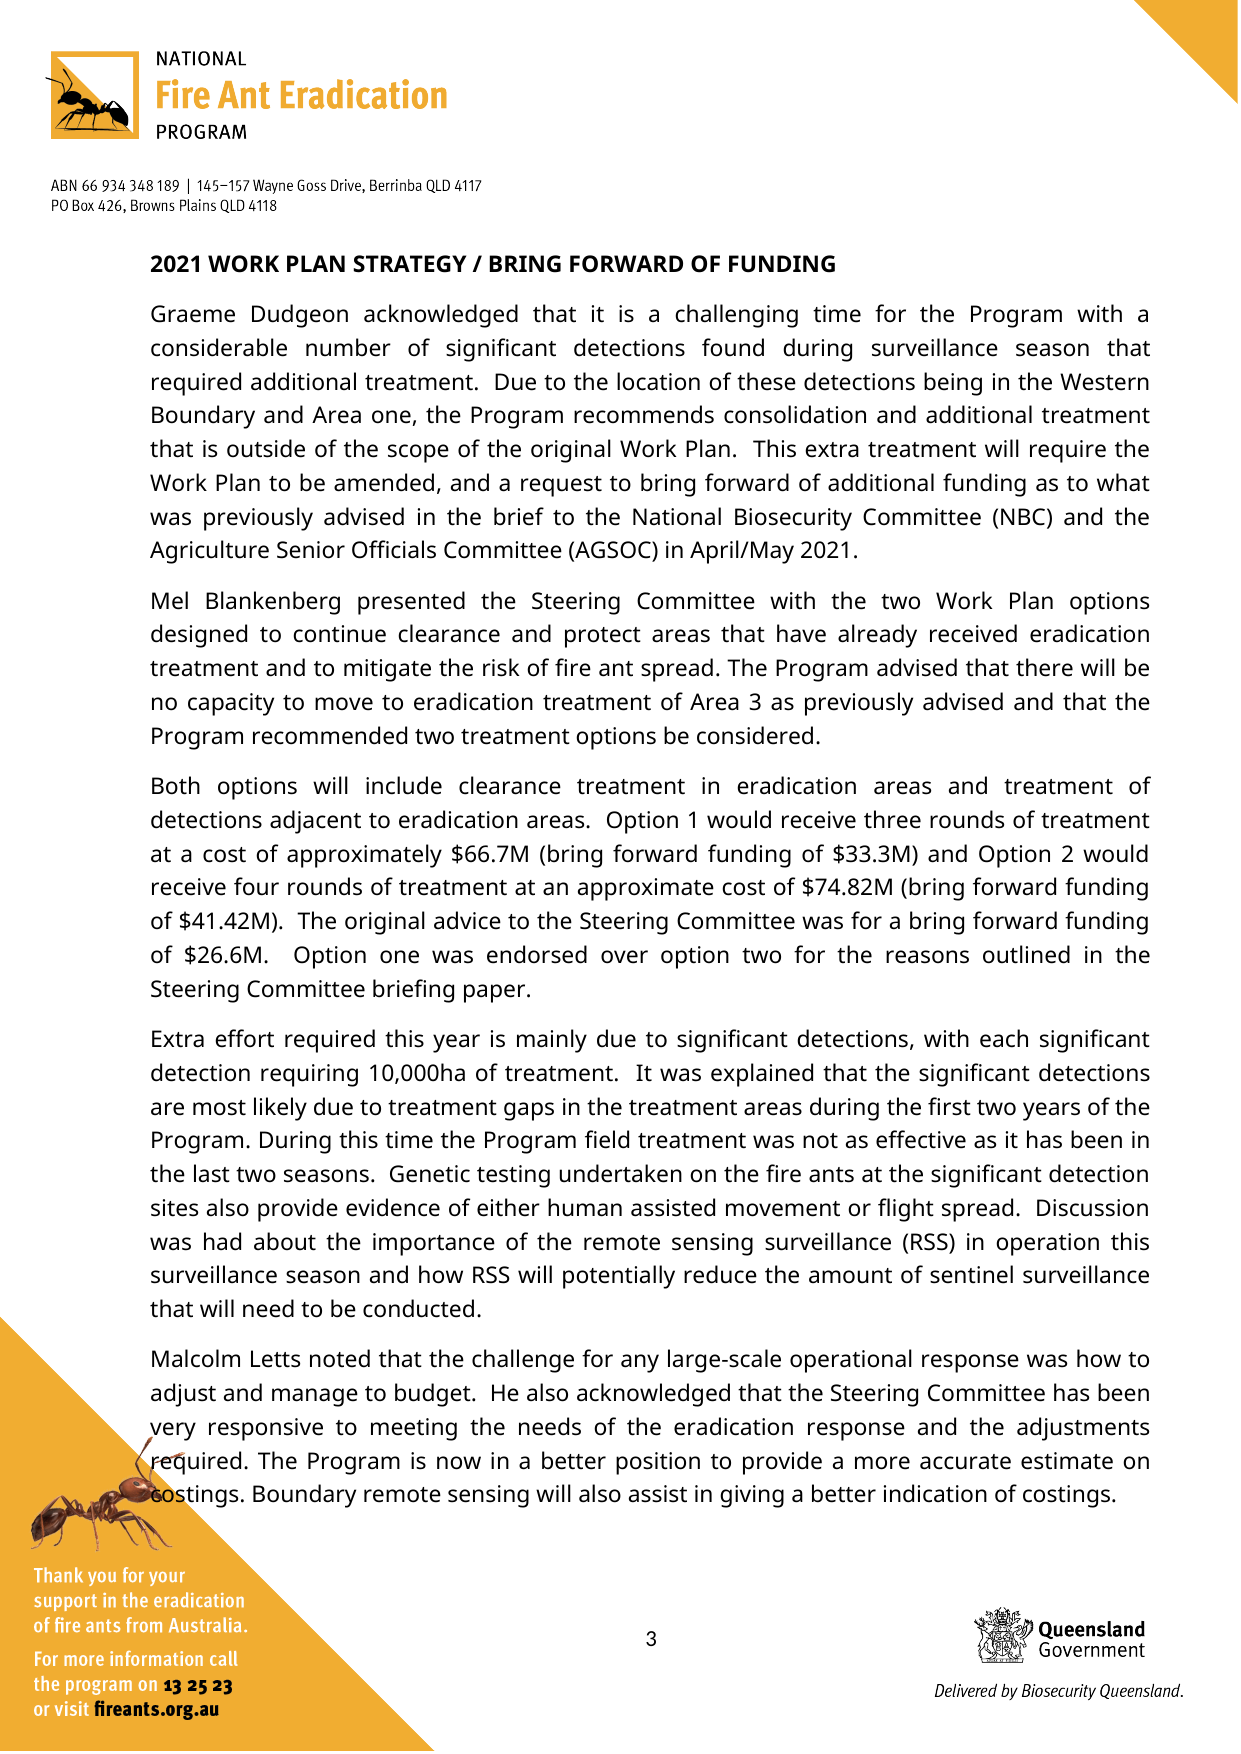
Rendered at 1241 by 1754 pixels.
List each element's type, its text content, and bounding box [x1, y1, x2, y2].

text Malcolm Letts noted that the challenge for any large-scale operational response was how to adjust and manage to budget. He also acknowledged that the Steering Committee has been very responsive to meeting the needs of the eradication response and the adjustments required. The Program is now in a better position to provide a more accurate estimate on costings. Boundary remote sensing will also assist in giving a better indication of costings. [150, 1343, 1152, 1509]
text 2021 WORK PLAN STRATEGY / BRING FORWARD OF FUNDING [150, 247, 1152, 279]
text Both options will include clearance treatment in eradication areas and treatment of detections adjacent to eradication areas. Option 1 would receive three rounds of treatment at a cost of approximately $66.7M (bring forward funding of $33.3M) and Option 2 would receive four rounds of treatment at an approximate cost of $74.82M (bring forward funding of $41.42M). The original advice to the Steering Committee was for a bring forward funding of $26.6M. Option one was endorsed over option two for the reasons outlined in the Steering Committee briefing paper. [150, 770, 1152, 1004]
picture [0, 0, 1238, 1751]
text Mel Blankenberg presented the Steering Committee with the two Work Plan options designed to continue clearance and protect areas that have already received eradication treatment and to mitigate the risk of fire ant spread. The Program advised that there will be no capacity to move to eradication treatment of Area 3 as previously advised and that the Program recommended two treatment options be considered. [150, 584, 1152, 751]
text Extra effort required this year is mainly due to significant detections, with each significant detection requiring 10,000ha of treatment. It was explained that the significant detections are most likely due to treatment gaps in the treatment areas during the first two years of the Program. During this time the Program field treatment was not as effective as it has been in the last two seasons. Genetic testing undertaken on the fire ants at the significant detection sites also provide evidence of either human assisted movement or flight spread. Discussion was had about the importance of the remote sensing surveillance (RSS) in operation this surveillance season and how RSS will potentially reduce the amount of sentinel surveillance that will need to be conducted. [150, 1023, 1152, 1324]
text Graeme Dudgeon acknowledged that it is a challenging time for the Program with a considerable number of significant detections found during surveillance season that required additional treatment. Due to the location of these detections being in the Western Boundary and Area one, the Program recommends consolidation and additional treatment that is outside of the scope of the original Work Plan. This extra treatment will require the Work Plan to be amended, and a request to bring forward of additional funding as to what was previously advised in the brief to the National Biosecurity Committee (NBC) and the Agriculture Senior Officials Committee (AGSOC) in April/May 2021. [150, 298, 1152, 565]
